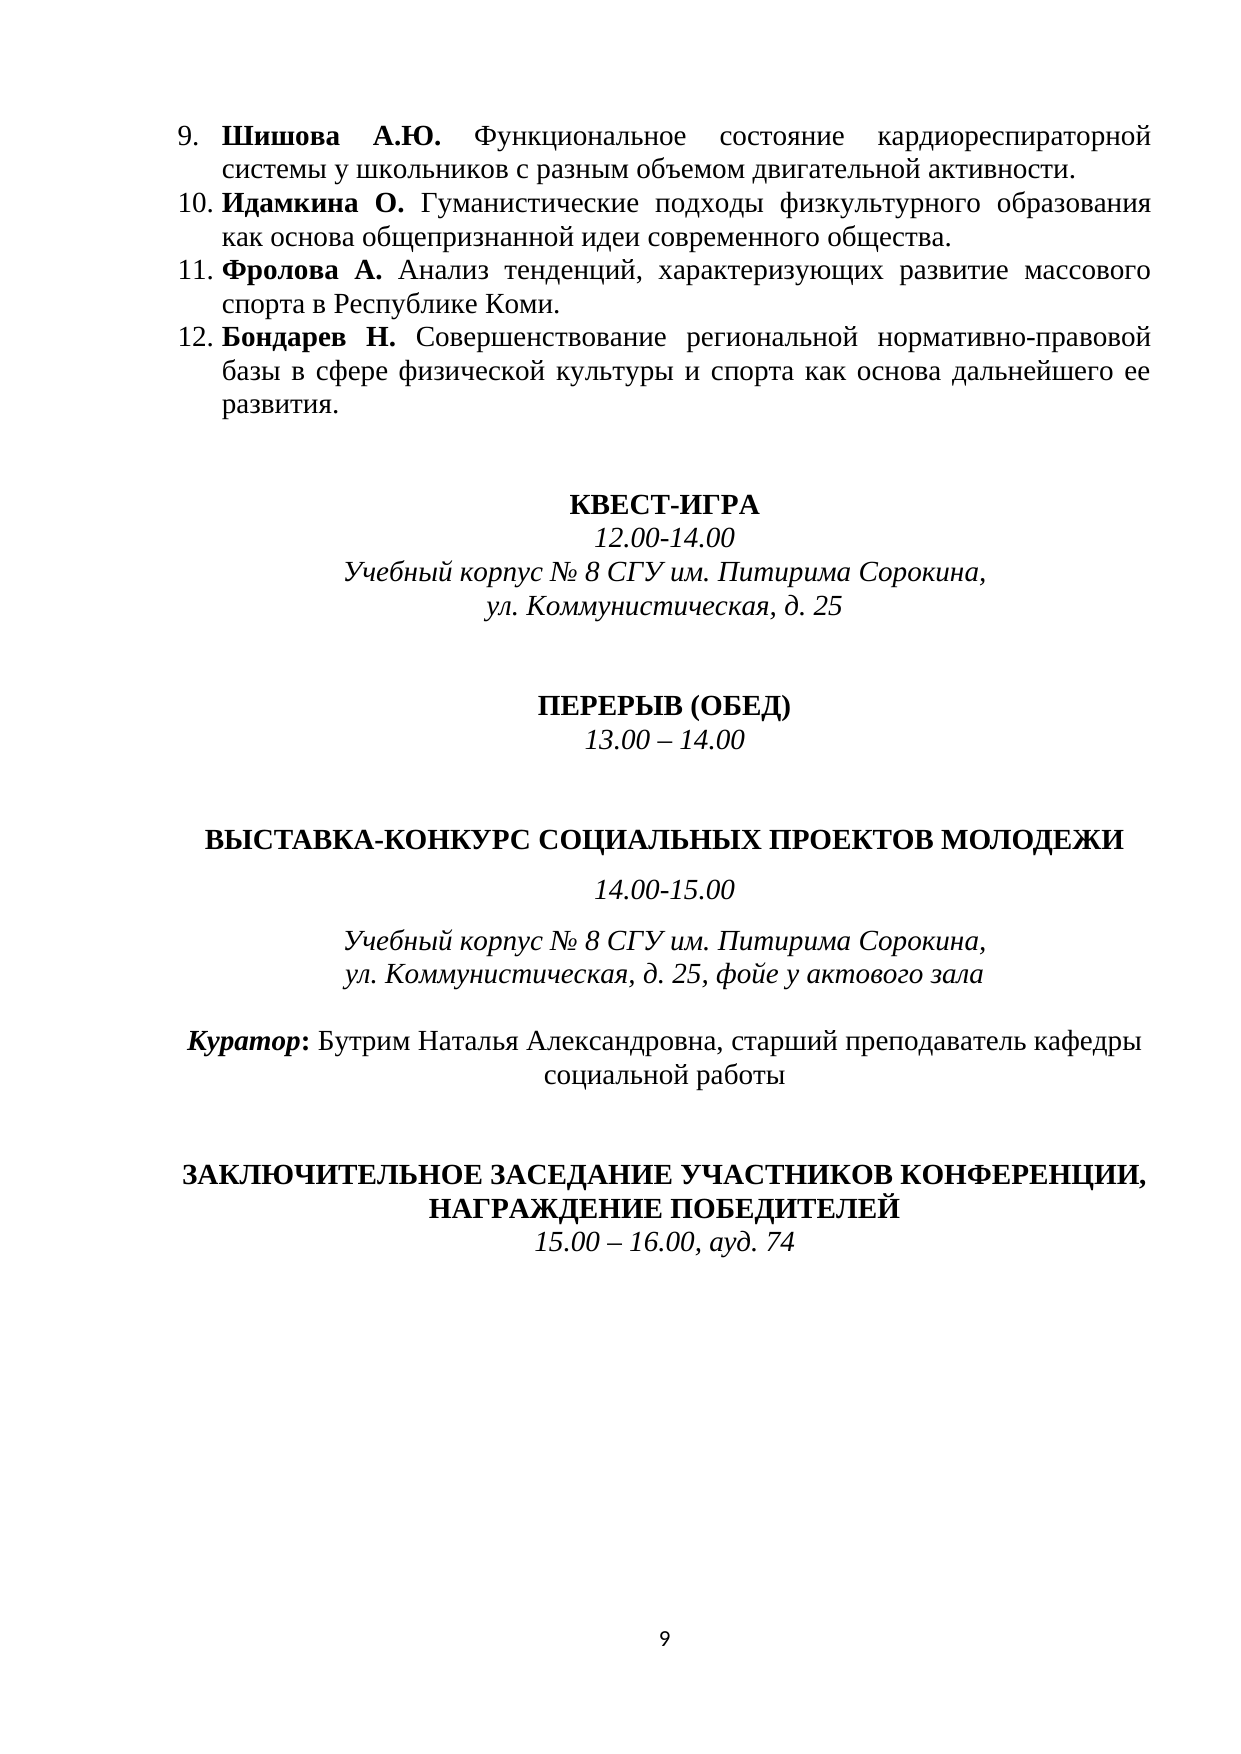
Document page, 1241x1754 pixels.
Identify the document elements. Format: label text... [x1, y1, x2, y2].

text НАГРАЖДЕНИЕ ПОБЕДИТЕЛЕЙ [177, 1191, 1152, 1224]
text ЗАКЛЮЧИТЕЛЬНОЕ ЗАСЕДАНИЕ УЧАСТНИКОВ КОНФЕРЕНЦИИ, [177, 1157, 1152, 1191]
text ВЫСТАВКА-КОНКУРС СОЦИАЛЬНЫХ ПРОЕКТОВ МОЛОДЕЖИ [177, 822, 1152, 856]
text 15.00 – 16.00, ауд. 74 [177, 1224, 1152, 1258]
text 12.00-14.00 Учебный корпус № 8 СГУ им. Питирима Сорокина, [177, 521, 1152, 588]
list Фролова А. Анализ тенденций, характеризующих развитие массового спорта в Республике Коми. [177, 252, 1152, 319]
list Шишова А.Ю. Функциональное состояние кардиореспираторной системы у школьников с разным объемом двигательной активности. [177, 118, 1152, 185]
text Куратор: Бутрим Наталья Александровна, старший преподаватель кафедры социальной работы [177, 1023, 1152, 1090]
list Бондарев Н. Совершенствование региональной нормативно-правовой базы в сфере физической культуры и спорта как основа дальнейшего ее развития. [177, 319, 1152, 420]
text ПЕРЕРЫВ (ОБЕД) [177, 688, 1152, 722]
text ул. Коммунистическая, д. 25 [177, 588, 1152, 621]
text ул. Коммунистическая, д. 25, фойе у актового зала [177, 956, 1152, 990]
text 13.00 – 14.00 [177, 722, 1152, 755]
text КВЕСТ-ИГРА [177, 487, 1152, 521]
text Учебный корпус № 8 СГУ им. Питирима Сорокина, [177, 923, 1152, 956]
list Идамкина О. Гуманистические подходы физкультурного образования как основа общепризнанной идеи современного общества. [177, 185, 1152, 252]
text 14.00-15.00 [177, 872, 1152, 906]
